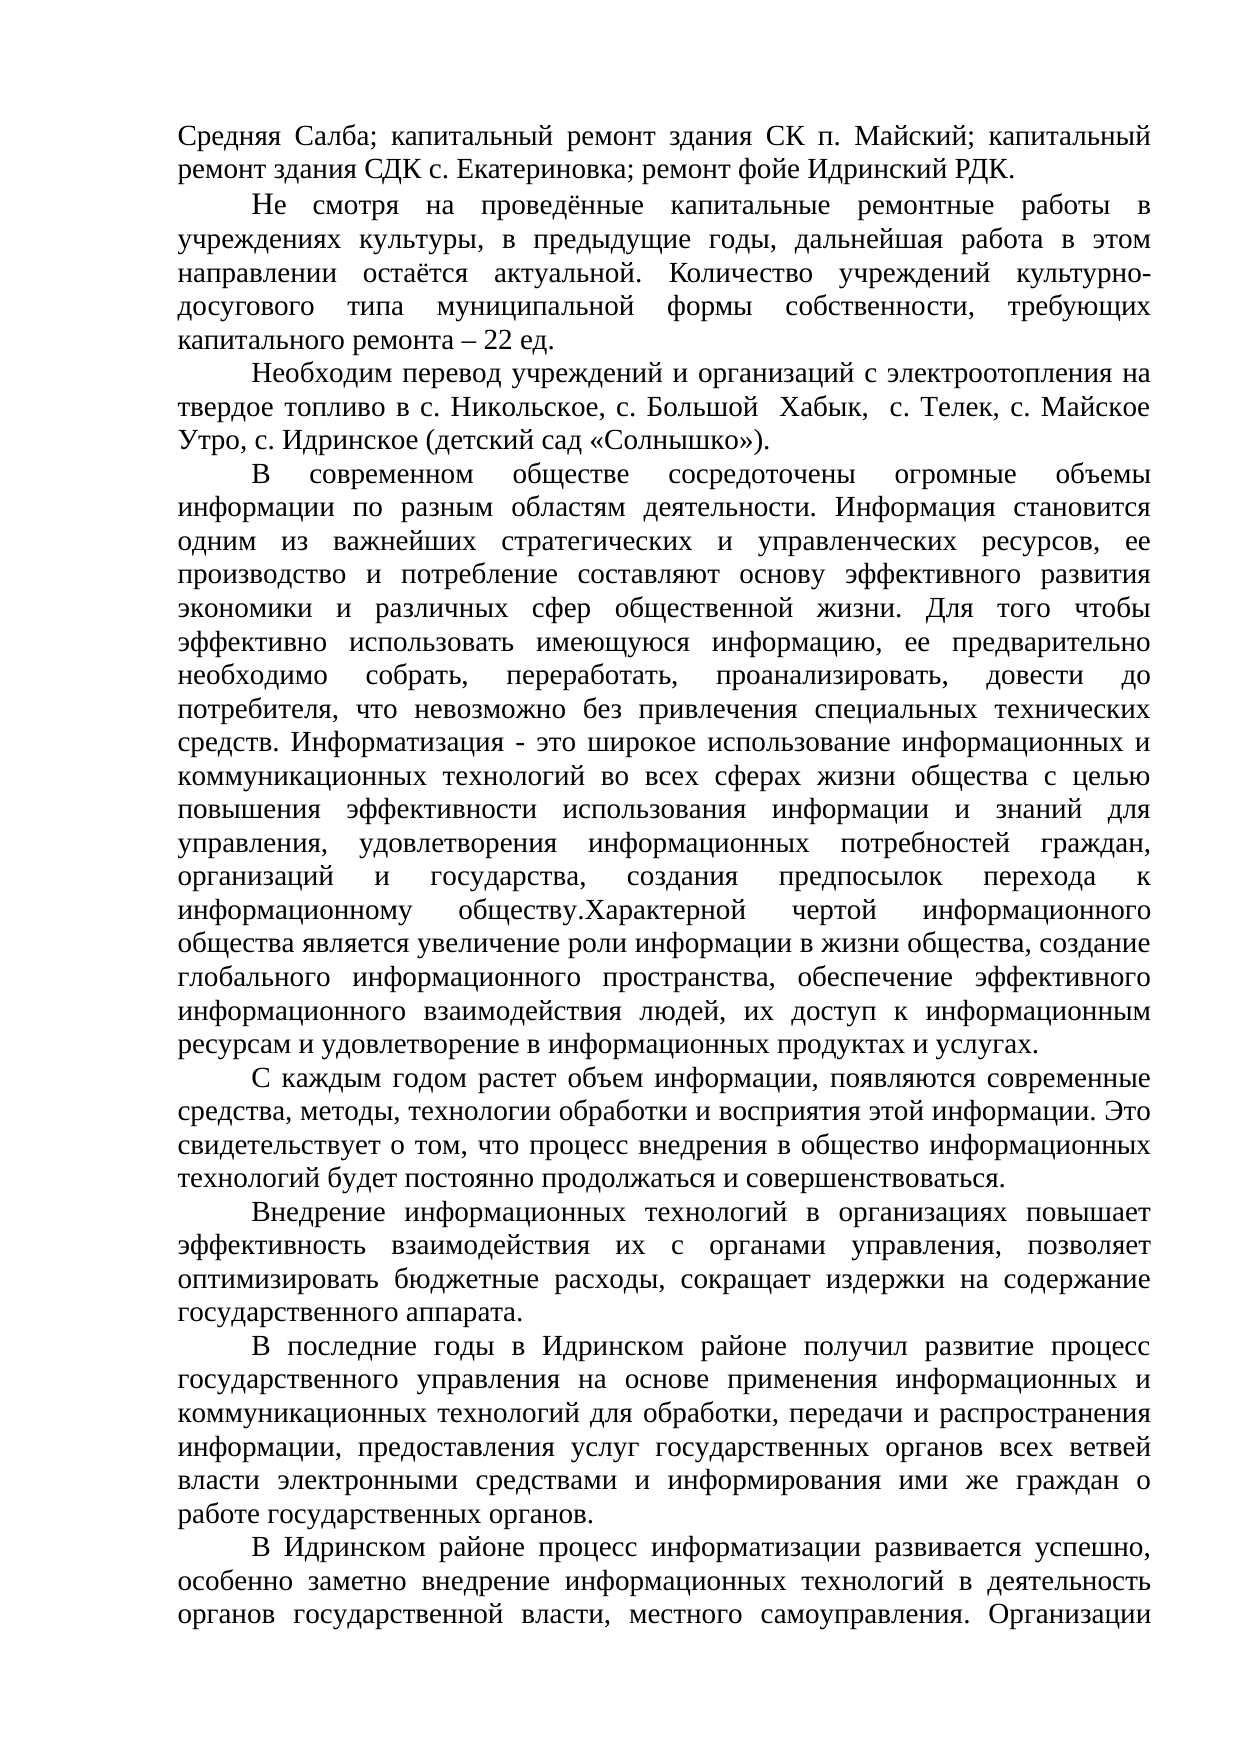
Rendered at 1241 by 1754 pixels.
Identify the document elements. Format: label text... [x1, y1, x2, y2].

text С каждым годом растет объем информации, появляются современные средства, методы, технологии обработки и восприятия этой информации. Это свидетельствует о том, что процесс внедрения в общество информационных технологий будет постоянно продолжаться и совершенствоваться. [177, 1060, 1152, 1194]
text В современном обществе сосредоточены огромные объемы информации по разным областям деятельности. Информация становится одним из важнейших стратегических и управленческих ресурсов, ее производство и потребление составляют основу эффективного развития экономики и различных сфер общественной жизни. Для того чтобы эффективно использовать имеющуюся информацию, ее предварительно необходимо собрать, переработать, проанализировать, довести до потребителя, что невозможно без привлечения специальных технических средств. Информатизация - это широкое использование информационных и коммуникационных технологий во всех сферах жизни общества с целью повышения эффективности использования информации и знаний для управления, удовлетворения информационных потребностей граждан, организаций и государства, создания предпосылок перехода к информационному обществу.Характерной чертой информационного общества является увеличение роли информации в жизни общества, создание глобального информационного пространства, обеспечение эффективного информационного взаимодействия людей, их доступ к информационным ресурсам и удовлетворение в информационных продуктах и услугах. [177, 456, 1152, 1060]
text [177, 1529, 1152, 1630]
text В последние годы в Идринском районе получил развитие процесс государственного управления на основе применения информационных и коммуникационных технологий для обработки, передачи и распространения информации, предоставления услуг государственных органов всех ветвей власти электронными средствами и информирования ими же граждан о работе государственных органов. [177, 1328, 1152, 1529]
text Необходим перевод учреждений и организаций с электроотопления на твердое топливо в с. Никольское, с. Большой Хабык, с. Телек, с. Майское Утро, с. Идринское (детский сад «Солнышко»). [177, 355, 1152, 456]
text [177, 118, 1152, 185]
text Внедрение информационных технологий в организациях повышает эффективность взаимодействия их с органами управления, позволяет оптимизировать бюджетные расходы, сокращает издержки на содержание государственного аппарата. [177, 1194, 1152, 1328]
text Не смотря на проведённые капитальные ремонтные работы в учреждениях культуры, в предыдущие годы, дальнейшая работа в этом направлении остаётся актуальной. Количество учреждений культурно-досугового типа муниципальной формы собственности, требующих капитального ремонта – 22 ед. [177, 185, 1152, 355]
